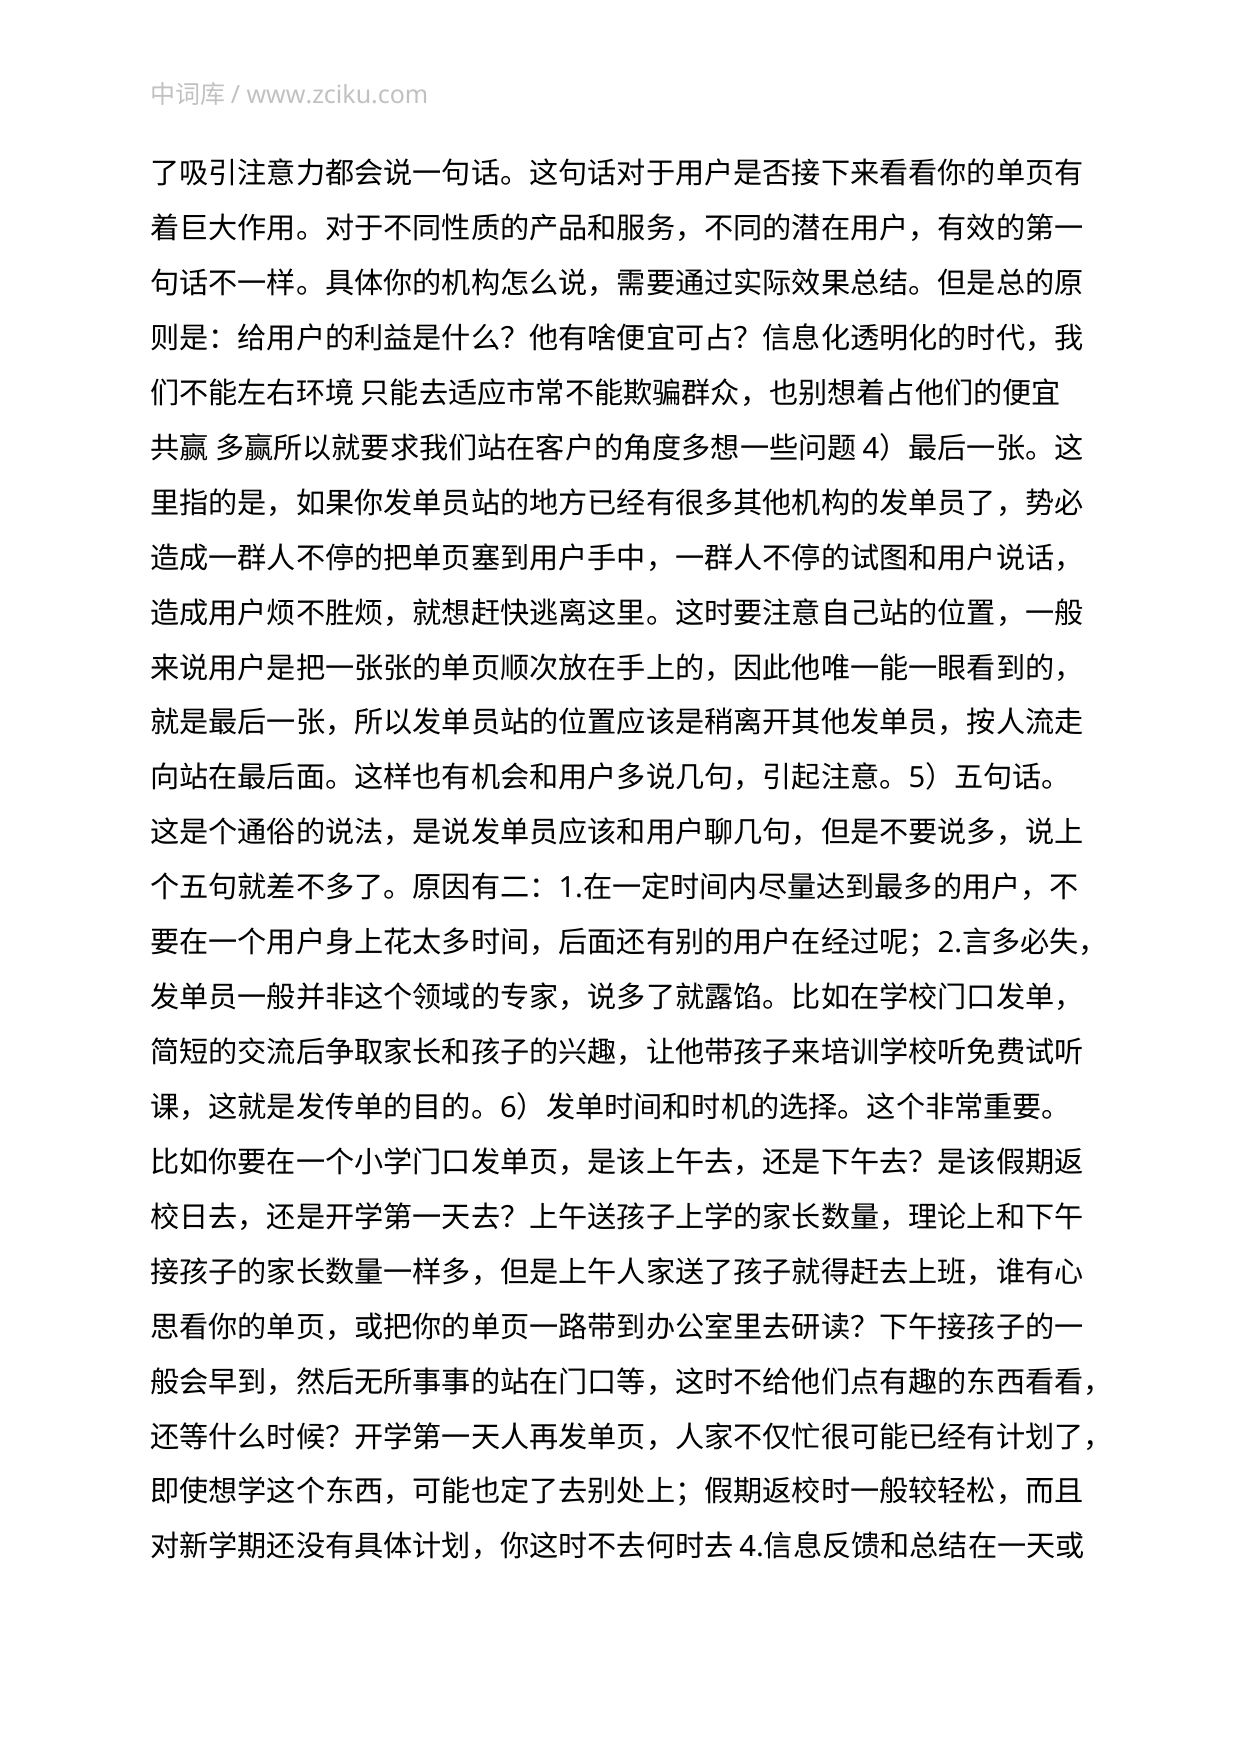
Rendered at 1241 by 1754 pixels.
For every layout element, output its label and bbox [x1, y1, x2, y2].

text [150, 150, 1090, 1565]
